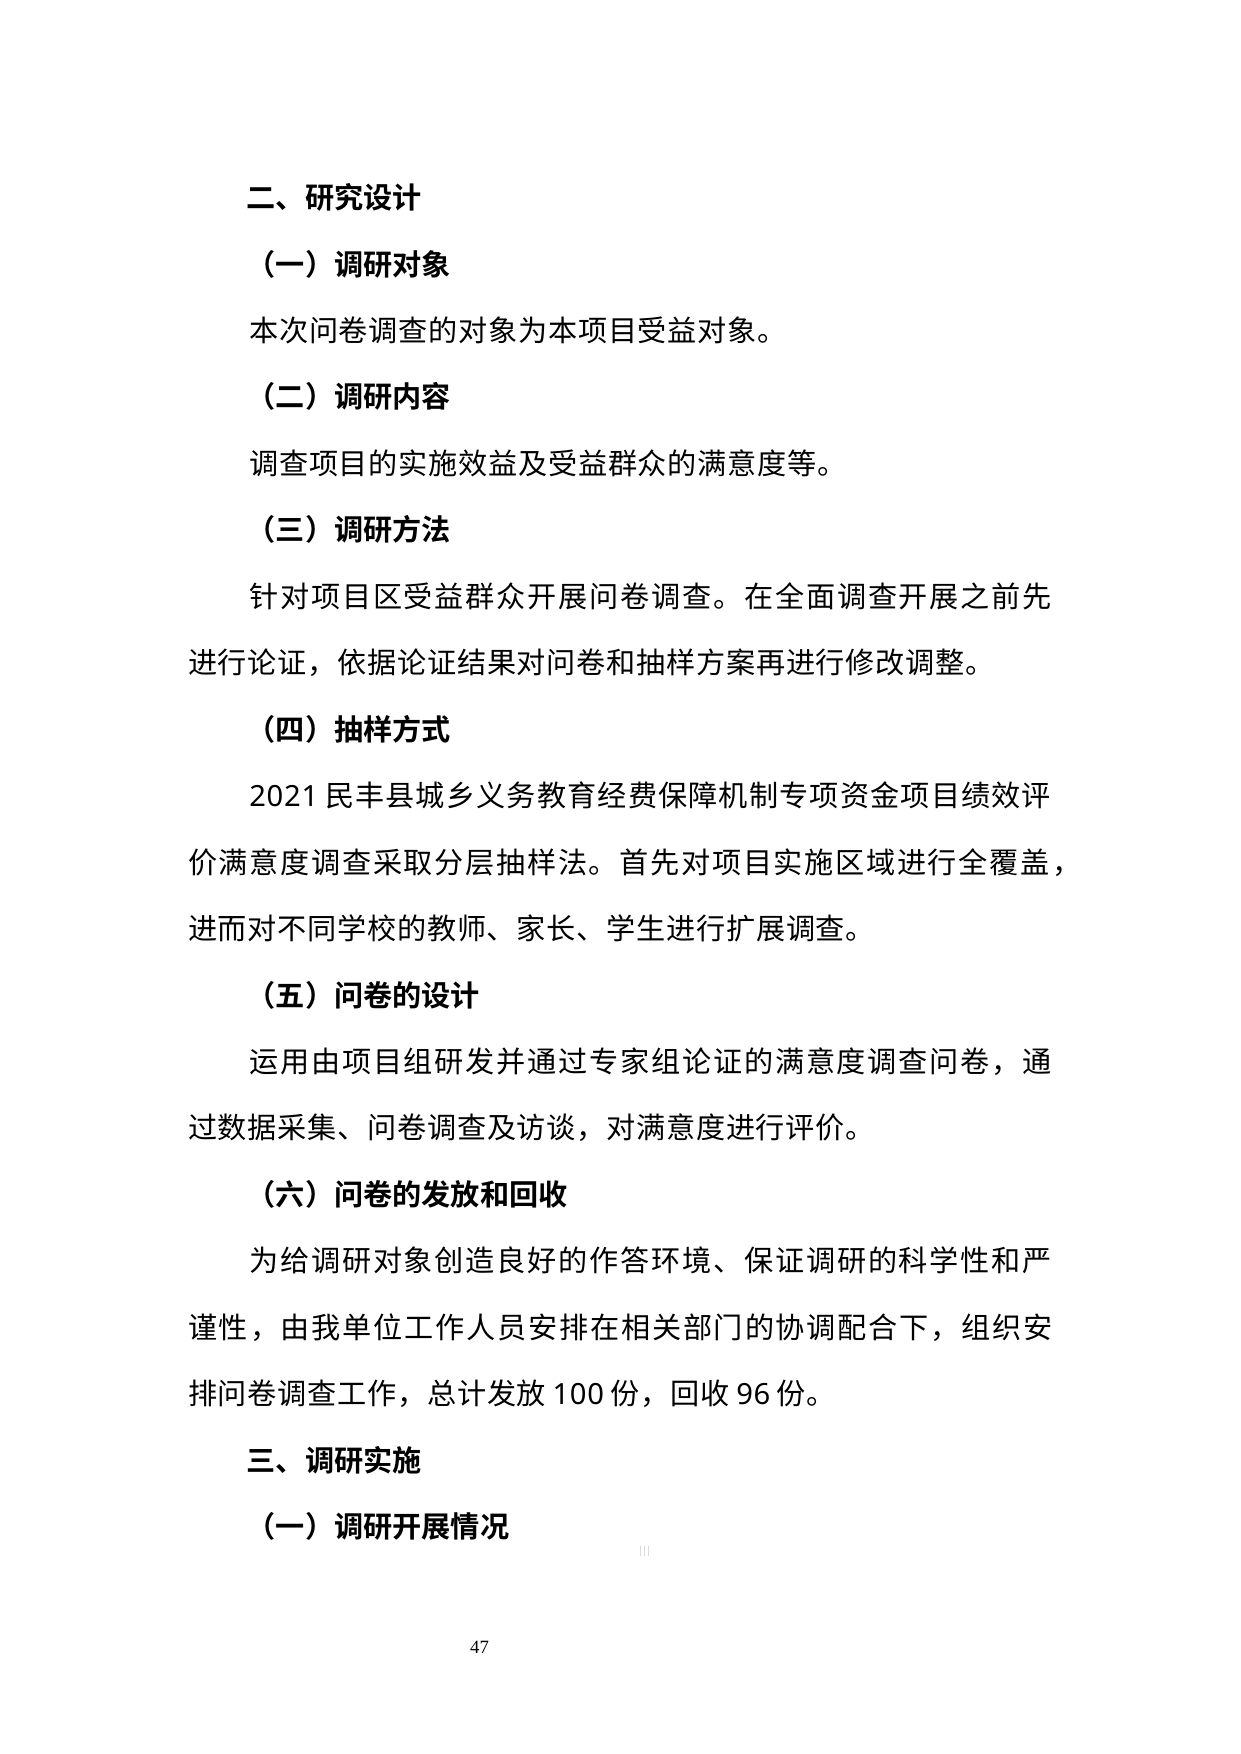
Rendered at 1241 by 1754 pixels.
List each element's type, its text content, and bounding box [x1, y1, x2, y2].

text 针对项目区受益群众开展问卷调查。在全面调查开展之前先进行论证，依据论证结果对问卷和抽样方案再进行修改调整。 [188, 561, 1052, 694]
text 本次问卷调查的对象为本项目受益对象。 [188, 295, 1052, 362]
text （四）抽样方式 [188, 694, 1052, 761]
text 运用由项目组研发并通过专家组论证的满意度调查问卷，通过数据采集、问卷调查及访谈，对满意度进行评价。 [188, 1026, 1052, 1159]
text 调查项目的实施效益及受益群众的满意度等。 [188, 428, 1052, 495]
text （五）问卷的设计 [188, 960, 1052, 1026]
text （一）调研开展情况 [188, 1492, 1030, 1558]
text （三）调研方法 [188, 495, 1052, 561]
text （一）调研对象 [188, 229, 1052, 295]
text 为给调研对象创造良好的作答环境、保证调研的科学性和严谨性，由我单位工作人员安排在相关部门的协调配合下，组织安排问卷调查工作，总计发放100份，回收96份。 [188, 1226, 1052, 1425]
text （二）调研内容 [188, 362, 1052, 428]
text 三、调研实施 [188, 1425, 1030, 1492]
text （六）问卷的发放和回收 [188, 1159, 1052, 1226]
text 2021民丰县城乡义务教育经费保障机制专项资金项目绩效评价满意度调查采取分层抽样法。首先对项目实施区域进行全覆盖，进而对不同学校的教师、家长、学生进行扩展调查。 [188, 761, 1052, 960]
text 二、研究设计 [188, 162, 1052, 229]
